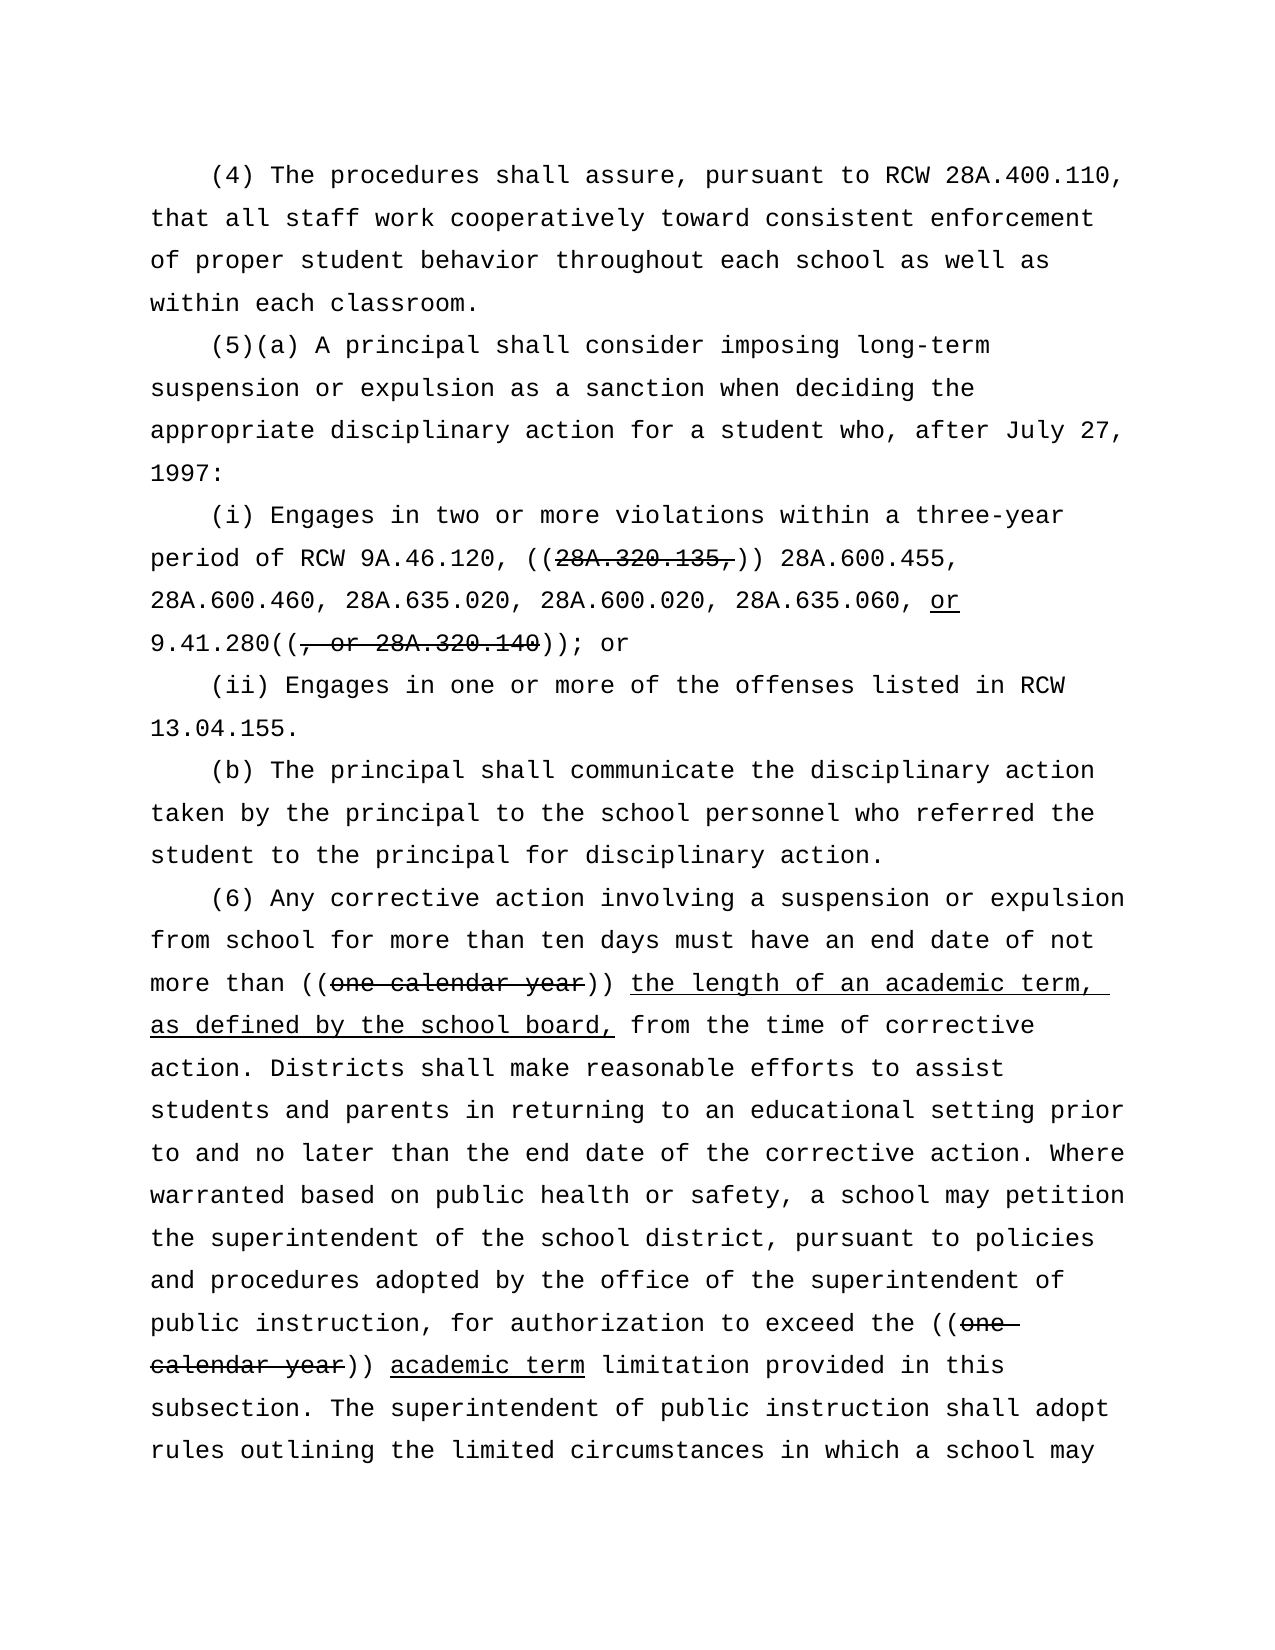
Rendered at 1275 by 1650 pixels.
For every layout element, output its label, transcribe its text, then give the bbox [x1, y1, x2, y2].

text (5)(a) A principal shall consider imposing long-term suspension or expulsion as a sanction when deciding the appropriate disciplinary action for a student who, after July 27, 1997: [150, 320, 1125, 490]
text (i) Engages in two or more violations within a three-year period of RCW 9A.46.120, ((28A.320.135,)) 28A.600.455, 28A.600.460, 28A.635.020, 28A.600.020, 28A.635.060, or 9.41.280((, or 28A.320.140)); or [150, 490, 1125, 660]
text (ii) Engages in one or more of the offenses listed in RCW 13.04.155. [150, 660, 1125, 745]
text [150, 872, 1125, 1467]
text (b) The principal shall communicate the disciplinary action taken by the principal to the school personnel who referred the student to the principal for disciplinary action. [150, 745, 1125, 872]
text (4) The procedures shall assure, pursuant to RCW 28A.400.110, that all staff work cooperatively toward consistent enforcement of proper student behavior throughout each school as well as within each classroom. [150, 150, 1125, 320]
